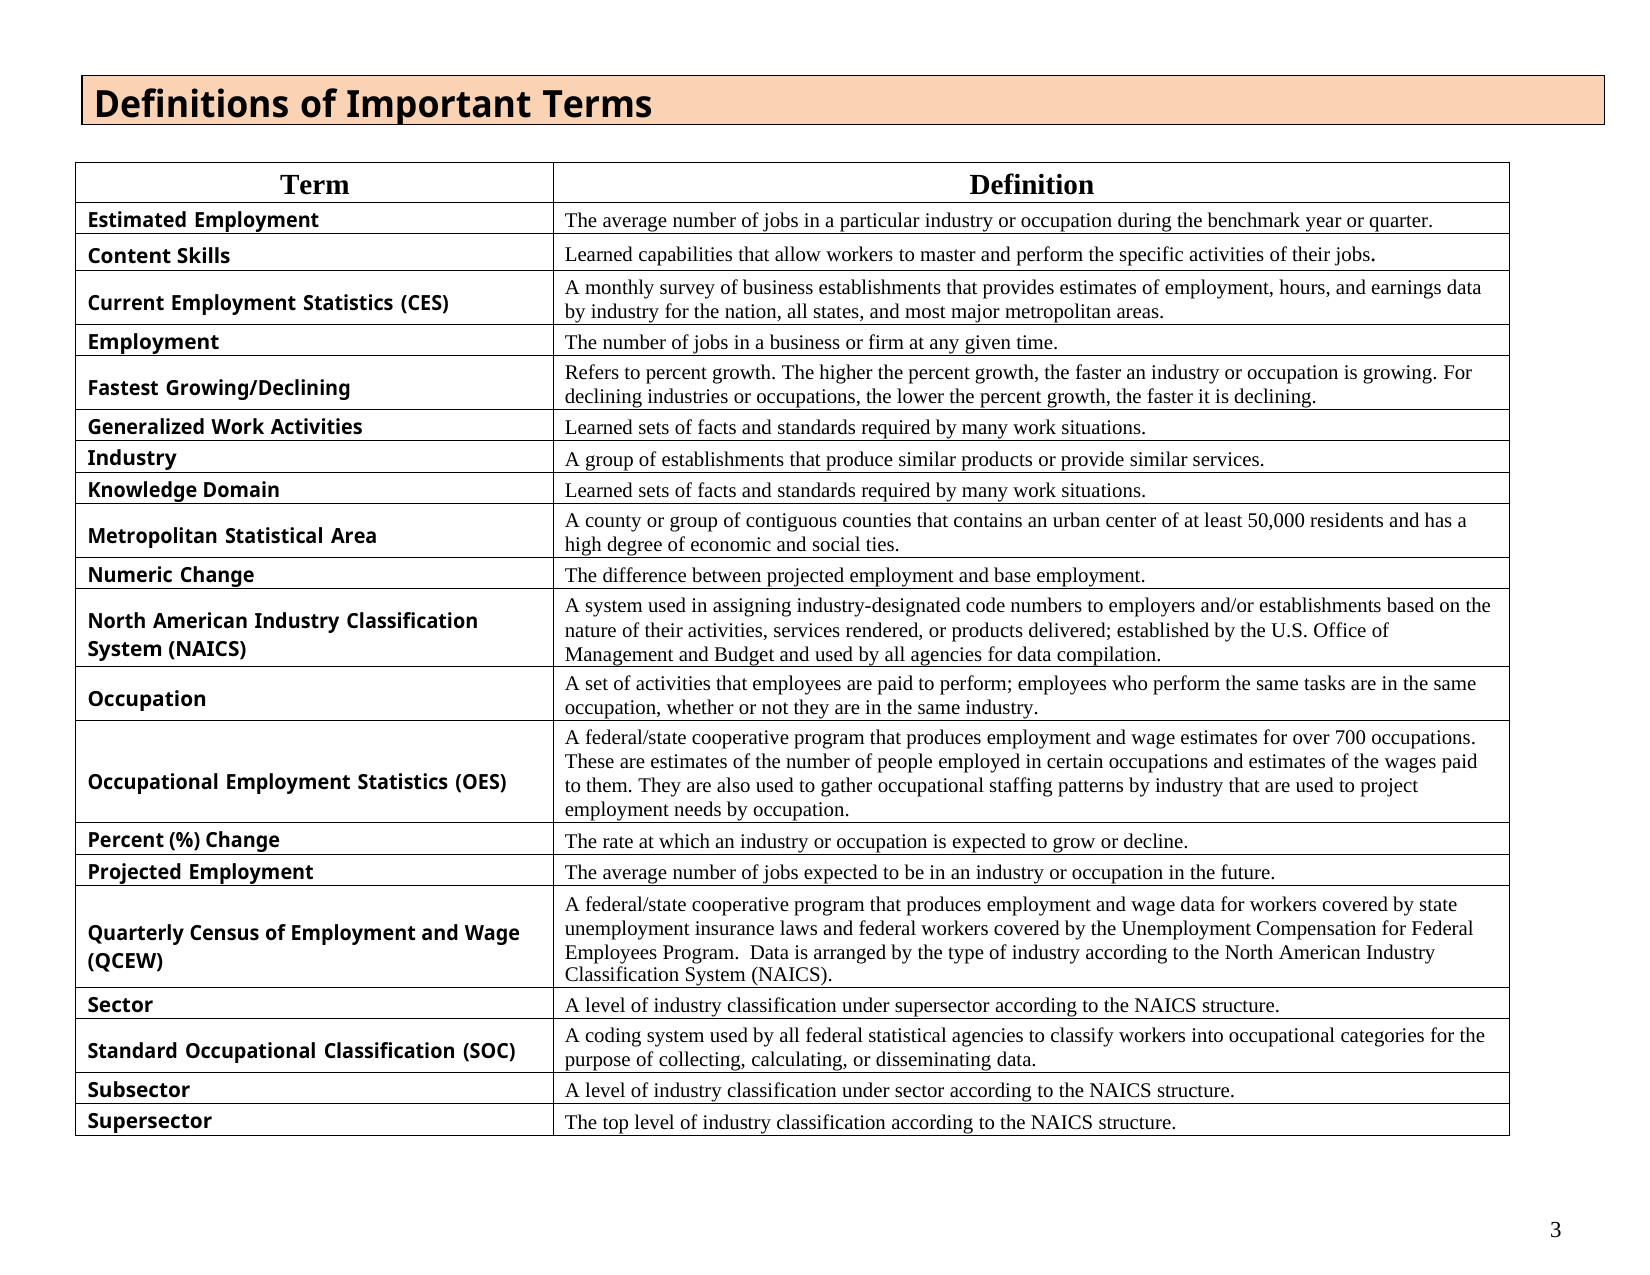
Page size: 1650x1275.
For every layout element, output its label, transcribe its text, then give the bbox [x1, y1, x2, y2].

table_cell Industry [76, 441, 553, 472]
table_cell A level of industry classification under supersector according to the NAICS structure. [554, 988, 1509, 1018]
table_cell A level of industry classification under sector according to the NAICS structure. [554, 1073, 1509, 1103]
table_cell Learned sets of facts and standards required by many work situations. [554, 473, 1509, 503]
table_cell A set of activities that employees are paid to perform; employees who perform the same tasks are in the same occupation, whether or not they are in the same industry. [554, 667, 1509, 720]
table_cell Numeric Change [76, 558, 553, 588]
table_cell Sector [76, 988, 553, 1018]
table_cell Employment [76, 325, 553, 355]
table_header Definition [554, 163, 1509, 202]
table_cell Learned sets of facts and standards required by many work situations. [554, 410, 1509, 440]
table_cell The number of jobs in a business or firm at any given time. [554, 325, 1509, 355]
table_cell Quarterly Census of Employment and Wage (QCEW) [76, 886, 553, 987]
table_cell A coding system used by all federal statistical agencies to classify workers into occupational categories for the purpose of collecting, calculating, or disseminating data. [554, 1019, 1509, 1072]
table_cell Supersector [76, 1104, 553, 1134]
table_cell The average number of jobs in a particular industry or occupation during the benchmark year or quarter. [554, 203, 1509, 233]
table_cell Learned capabilities that allow workers to master and perform the specific activities of their jobs. [554, 234, 1509, 269]
table_cell Percent (%) Change [76, 823, 553, 853]
table_cell Occupation [76, 667, 553, 720]
table_cell The rate at which an industry or occupation is expected to grow or decline. [554, 823, 1509, 853]
table_header Term [76, 163, 553, 202]
table_cell A system used in assigning industry-designated code numbers to employers and/or establishments based on the nature of their activities, services rendered, or products delivered; established by the U.S. Office of Management and Budget and used by all agencies for data compilation. [554, 589, 1509, 666]
table_cell Generalized Work Activities [76, 410, 553, 440]
table_cell Estimated Employment [76, 203, 553, 233]
table_cell A federal/state cooperative program that produces employment and wage data for workers covered by state unemployment insurance laws and federal workers covered by the Unemployment Compensation for Federal Employees Program. Data is arranged by the type of industry according to the North American Industry Classification System (NAICS). [554, 886, 1509, 987]
table_cell Fastest Growing/Declining [76, 356, 553, 409]
table_cell Refers to percent growth. The higher the percent growth, the faster an industry or occupation is growing. For declining industries or occupations, the lower the percent growth, the faster it is declining. [554, 356, 1509, 409]
table_cell Standard Occupational Classification (SOC) [76, 1019, 553, 1072]
table_cell Knowledge Domain [76, 473, 553, 503]
table_cell A monthly survey of business establishments that provides estimates of employment, hours, and earnings data by industry for the nation, all states, and most major metropolitan areas. [554, 271, 1509, 324]
table_cell A county or group of contiguous counties that contains an urban center of at least 50,000 residents and has a high degree of economic and social ties. [554, 504, 1509, 557]
table_cell Occupational Employment Statistics (OES) [76, 721, 553, 822]
table_cell A federal/state cooperative program that produces employment and wage estimates for over 700 occupations. These are estimates of the number of people employed in certain occupations and estimates of the wages paid to them. They are also used to gather occupational staffing patterns by industry that are used to project employment needs by occupation. [554, 721, 1509, 822]
table_cell Subsector [76, 1073, 553, 1103]
table_cell Metropolitan Statistical Area [76, 504, 553, 557]
table_cell The average number of jobs expected to be in an industry or occupation in the future. [554, 855, 1509, 885]
table_cell The top level of industry classification according to the NAICS structure. [554, 1104, 1509, 1134]
table_cell Content Skills [76, 234, 553, 269]
table_cell The difference between projected employment and base employment. [554, 558, 1509, 588]
table_cell A group of establishments that produce similar products or provide similar services. [554, 441, 1509, 472]
table_cell Current Employment Statistics (CES) [76, 271, 553, 324]
table_cell Projected Employment [76, 855, 553, 885]
table_cell North American Industry Classification System (NAICS) [76, 589, 553, 666]
